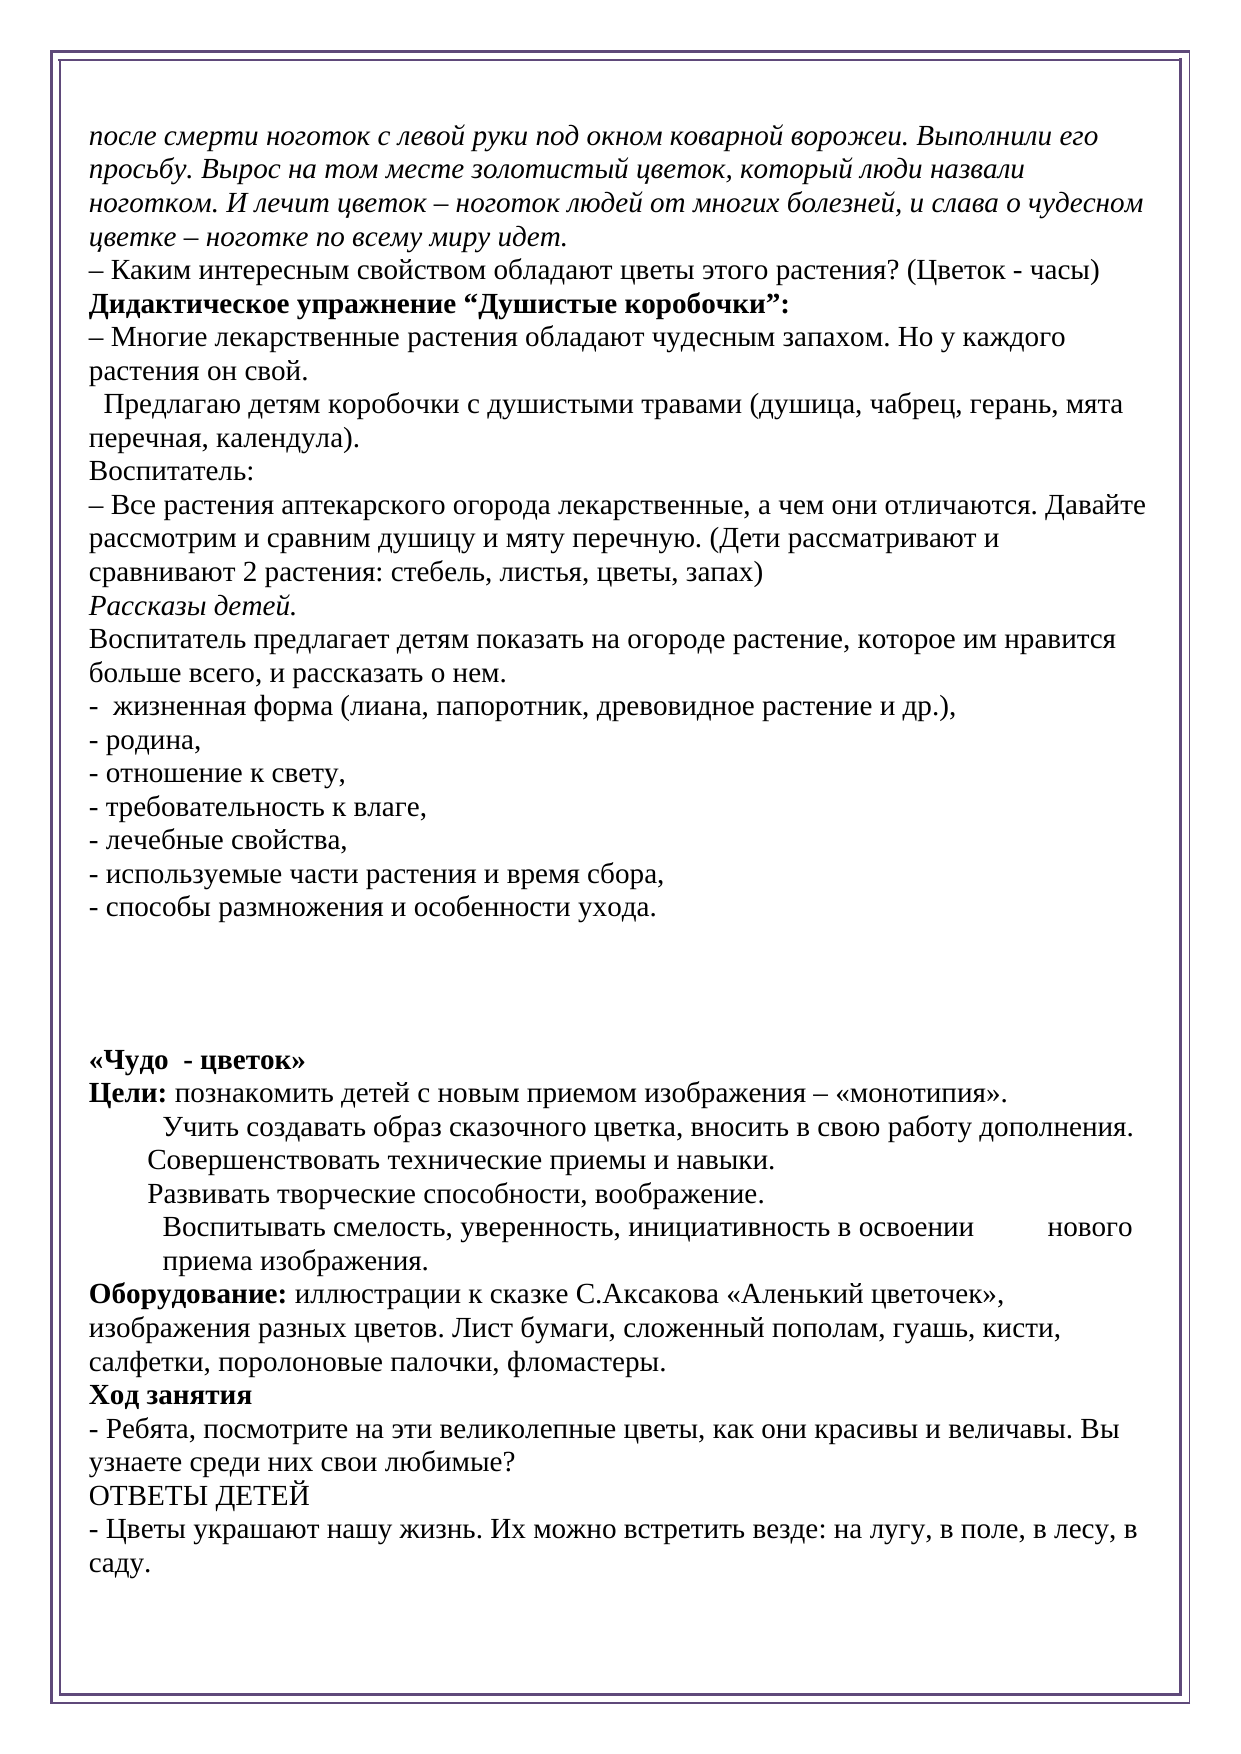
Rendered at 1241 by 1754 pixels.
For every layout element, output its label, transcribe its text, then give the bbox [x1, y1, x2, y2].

text - способы размножения и особенности ухода. [89, 889, 1152, 923]
text – Все растения аптекарского огорода лекарственные, а чем они отличаются. Давайте рассмотрим и сравним душицу и мяту перечную. (Дети рассматривают и сравнивают 2 растения: стебель, листья, цветы, запах) [89, 487, 1152, 588]
text - требовательность к влаге, [89, 789, 1152, 822]
text Дидактическое упражнение “Душистые коробочки”: [89, 286, 1152, 319]
text Ход занятия [89, 1377, 1152, 1411]
text Развивать творческие способности, воображение. [89, 1176, 1152, 1209]
text «Чудо - цветок» [89, 1042, 1152, 1075]
text Совершенствовать технические приемы и навыки. [89, 1142, 1152, 1176]
text Цели: познакомить детей с новым приемом изображения – «монотипия». [89, 1075, 1152, 1109]
text ОТВЕТЫ ДЕТЕЙ [89, 1478, 1152, 1511]
text после смерти ноготок с левой руки под окном коварной ворожеи. Выполнили его просьбу. Вырос на том месте золотистый цветок, который люди назвали [89, 118, 1152, 185]
text - Ребята, посмотрите на эти великолепные цветы, как они красивы и величавы. Вы узнаете среди них свои любимые? [89, 1411, 1152, 1478]
text Предлагаю детям коробочки с душистыми травами (душица, чабрец, герань, мята перечная, календула). [89, 386, 1152, 453]
text Воспитатель предлагает детям показать на огороде растение, которое им нравится больше всего, и рассказать о нем. [89, 621, 1152, 688]
text - отношение к свету, [89, 755, 1152, 789]
text - жизненная форма (лиана, папоротник, древовидное растение и др.), [89, 688, 1152, 722]
text - лечебные свойства, [89, 822, 1152, 856]
text - родина, [89, 722, 1152, 755]
text Учить создавать образ сказочного цветка, вносить в свою работу дополнения. [162, 1109, 1152, 1142]
text Рассказы детей. [89, 588, 1152, 621]
text - используемые части растения и время сбора, [89, 856, 1152, 889]
text – Каким интересным свойством обладают цветы этого растения? (Цветок - часы) [89, 252, 1152, 286]
text Воспитатель: [89, 453, 1152, 487]
text - Цветы украшают нашу жизнь. Их можно встретить везде: на лугу, в поле, в лесу, в саду. [89, 1511, 1152, 1578]
text Оборудование: иллюстрации к сказке С.Аксакова «Аленький цветочек», изображения разных цветов. Лист бумаги, сложенный пополам, гуашь, кисти, салфетки, поролоновые палочки, фломастеры. [89, 1277, 1152, 1377]
text – Многие лекарственные растения обладают чудесным запахом. Но у каждого растения он свой. [89, 319, 1152, 386]
text Воспитывать смелость, уверенность, инициативность в освоении нового приема изображения. [162, 1209, 1152, 1277]
text ноготком. И лечит цветок – ноготок людей от многих болезней, и слава о чудесном цветке – ноготке по всему миру идет. [89, 185, 1152, 252]
